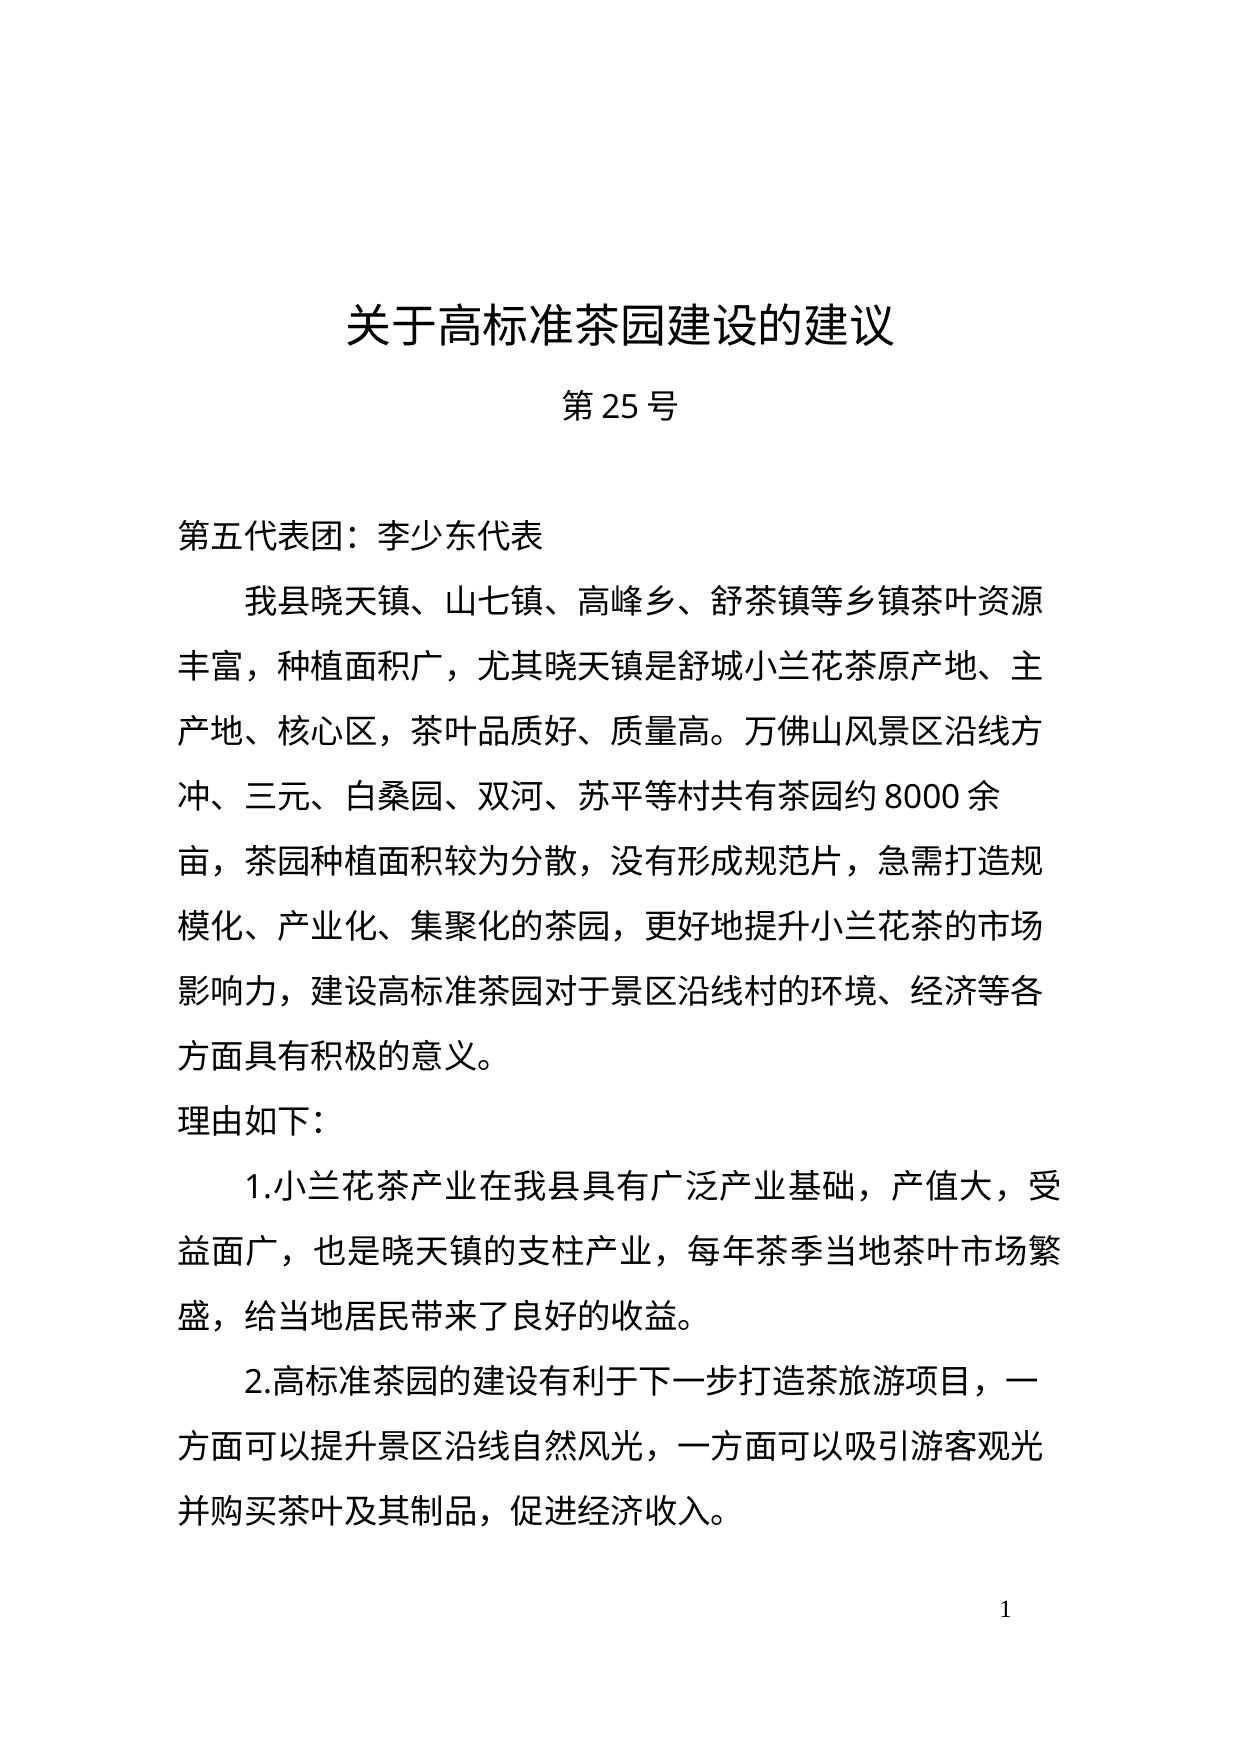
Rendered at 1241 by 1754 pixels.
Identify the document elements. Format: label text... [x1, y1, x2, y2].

text 第五代表团：李少东代表 [177, 502, 1063, 567]
text 关于高标准茶园建设的建议 [177, 274, 1063, 372]
list 1.小兰花茶产业在我县具有广泛产业基础，产值大，受益面广，也是晓天镇的支柱产业，每年茶季当地茶叶市场繁盛，给当地居民带来了良好的收益。 [177, 1152, 1063, 1347]
text 2.高标准茶园的建设有利于下一步打造茶旅游项目，一方面可以提升景区沿线自然风光，一方面可以吸引游客观光并购买茶叶及其制品，促进经济收入。 [177, 1347, 1063, 1542]
text 第25号 [177, 372, 1063, 437]
text 我县晓天镇、山七镇、高峰乡、舒茶镇等乡镇茶叶资源丰富，种植面积广，尤其晓天镇是舒城小兰花茶原产地、主产地、核心区，茶叶品质好、质量高。万佛山风景区沿线方冲、三元、白桑园、双河、苏平等村共有茶园约8000余亩，茶园种植面积较为分散，没有形成规范片，急需打造规模化、产业化、集聚化的茶园，更好地提升小兰花茶的市场影响力，建设高标准茶园对于景区沿线村的环境、经济等各方面具有积极的意义。 [177, 567, 1063, 1087]
text 理由如下： [177, 1087, 1063, 1152]
